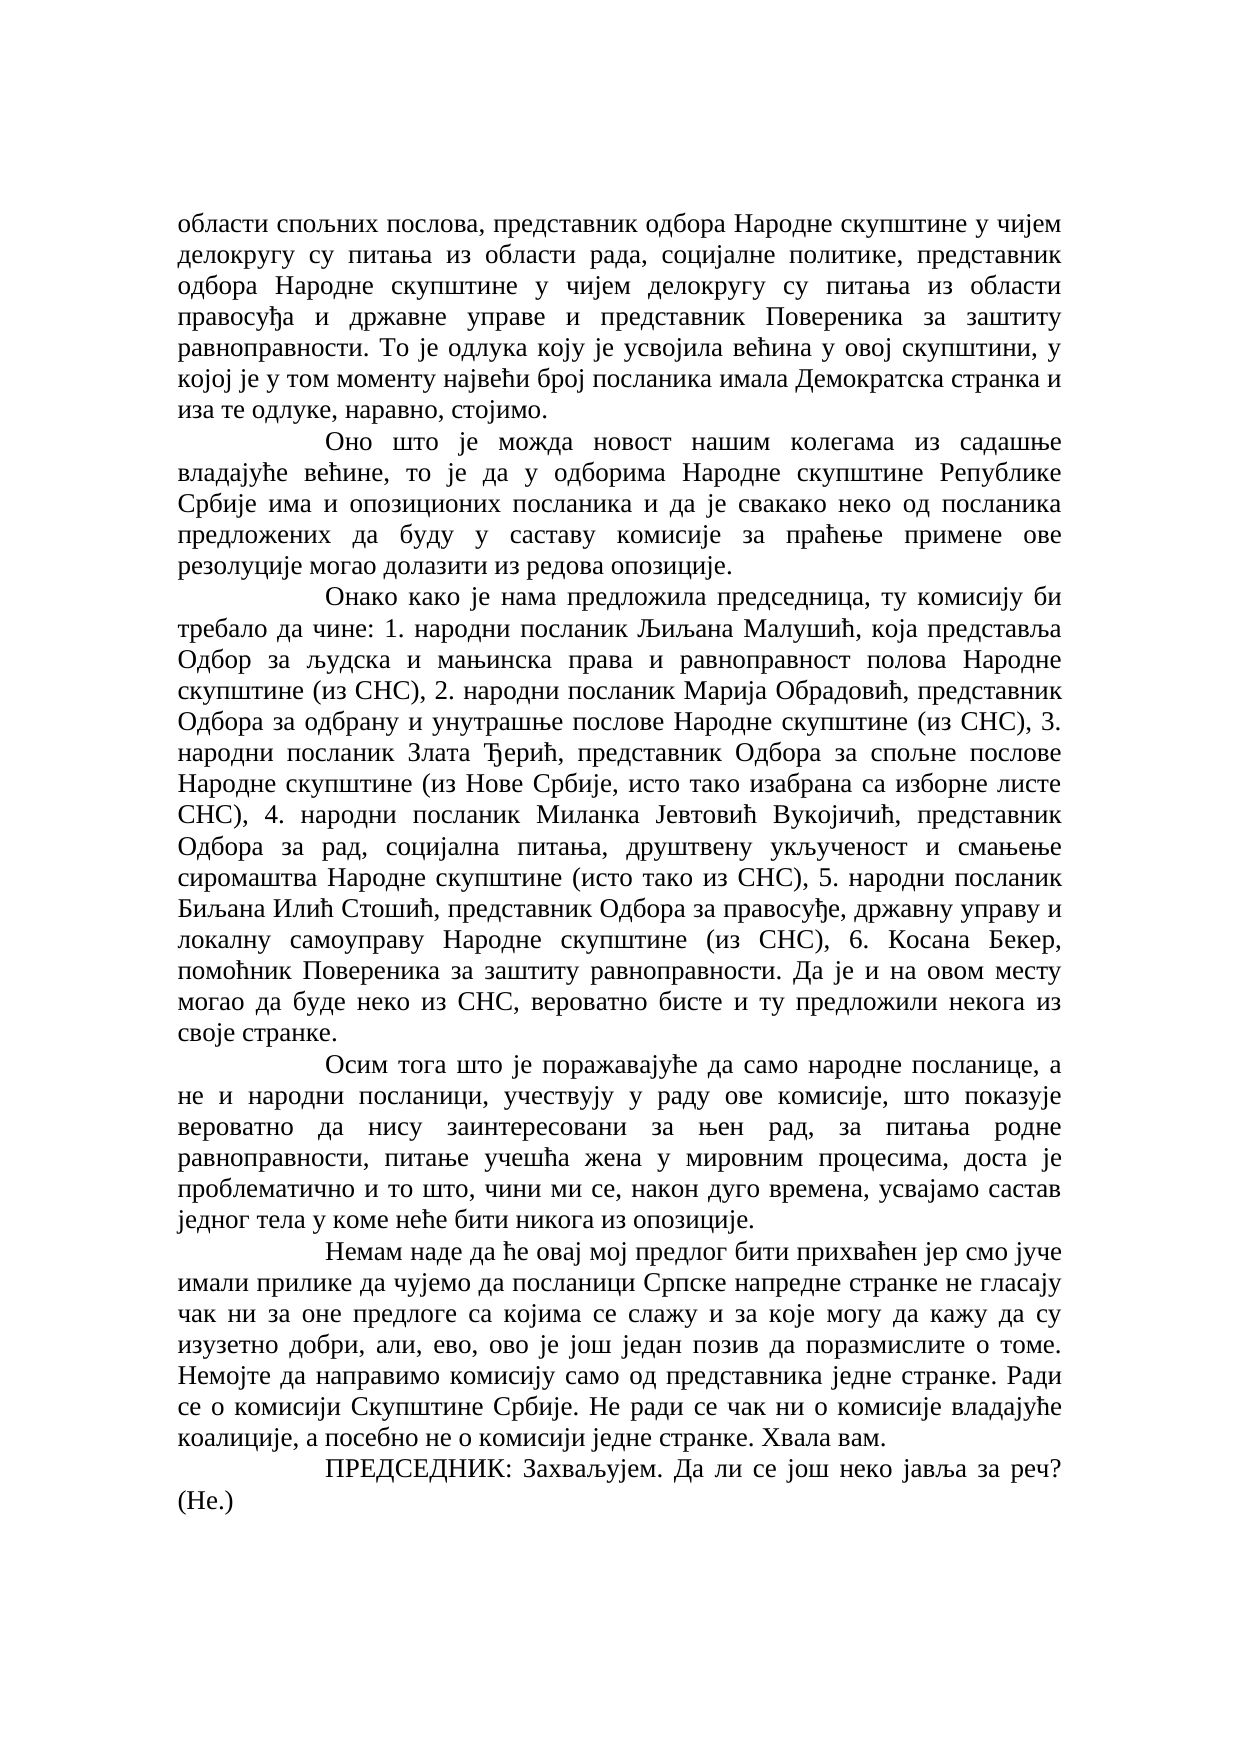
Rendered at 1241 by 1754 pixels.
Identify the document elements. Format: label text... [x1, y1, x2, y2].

text ПРЕДСЕДНИК: Захваљујем. Да ли се још неко јавља за реч? (Не.) [177, 1453, 1063, 1515]
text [177, 207, 1063, 425]
text Онако како је нама предложила председница, ту комисију би требало да чине: 1. народни посланик Љиљана Малушић, која представља Одбор за људска и мањинска права и равноправност полова Народне скупштине (из СНС), 2. народни посланик Марија Обрадовић, представник Одбора за одбрану и унутрашње послове Народне скупштине (из СНС), 3. народни посланик Злата Ђерић, представник Одбора за спољне послове Народне скупштине (из Нове Србије, исто тако изабрана са изборне листе СНС), 4. народни посланик Миланка Јевтовић Вукојичић, представник Одбора за рад, социјална питања, друштвену укљученост и смањење сиромаштва Народне скупштине (исто тако из СНС), 5. народни посланик Биљана Илић Стошић, представник Одбора за правосуђе, државну управу и локалну самоуправу Народне скупштине (из СНС), 6. Косана Бекер, помоћник Повереника за заштиту равноправности. Да је и на овом месту могао да буде неко из СНС, вероватно бисте и ту предложили некога из своје странке. [177, 581, 1063, 1048]
text Немам наде да ће овај мој предлог бити прихваћен јер смо јуче имали прилике да чујемо да посланици Српске напредне странке не гласају чак ни за оне предлоге са којима се слажу и за које могу да кажу да су изузетно добри, али, ево, ово је још један позив да поразмислите о томе. Немојте да направимо комисију само од представника једне странке. Ради се о комисији Скупштине Србије. Не ради се чак ни о комисије владајуће коалиције, а посебно не о комисији једне странке. Хвала вам. [177, 1234, 1063, 1453]
text Осим тога што је поражавајуће да само народне посланице, а не и народни посланици, учествују у раду ове комисије, што показује вероватно да нису заинтересовани за њен рад, за питања родне равноправности, питање учешћа жена у мировним процесима, доста је проблематично и то што, чини ми се, након дуго времена, усвајамо састав једног тела у коме неће бити никога из опозиције. [177, 1048, 1063, 1234]
text Оно што је можда новост нашим колегама из садашње владајуће већине, то је да у одборима Народне скупштине Републике Србије има и опозиционих посланика и да је свакако неко од посланика предложених да буду у саставу комисије за праћење примене ове резолуције могао долазити из редова опозиције. [177, 425, 1063, 581]
